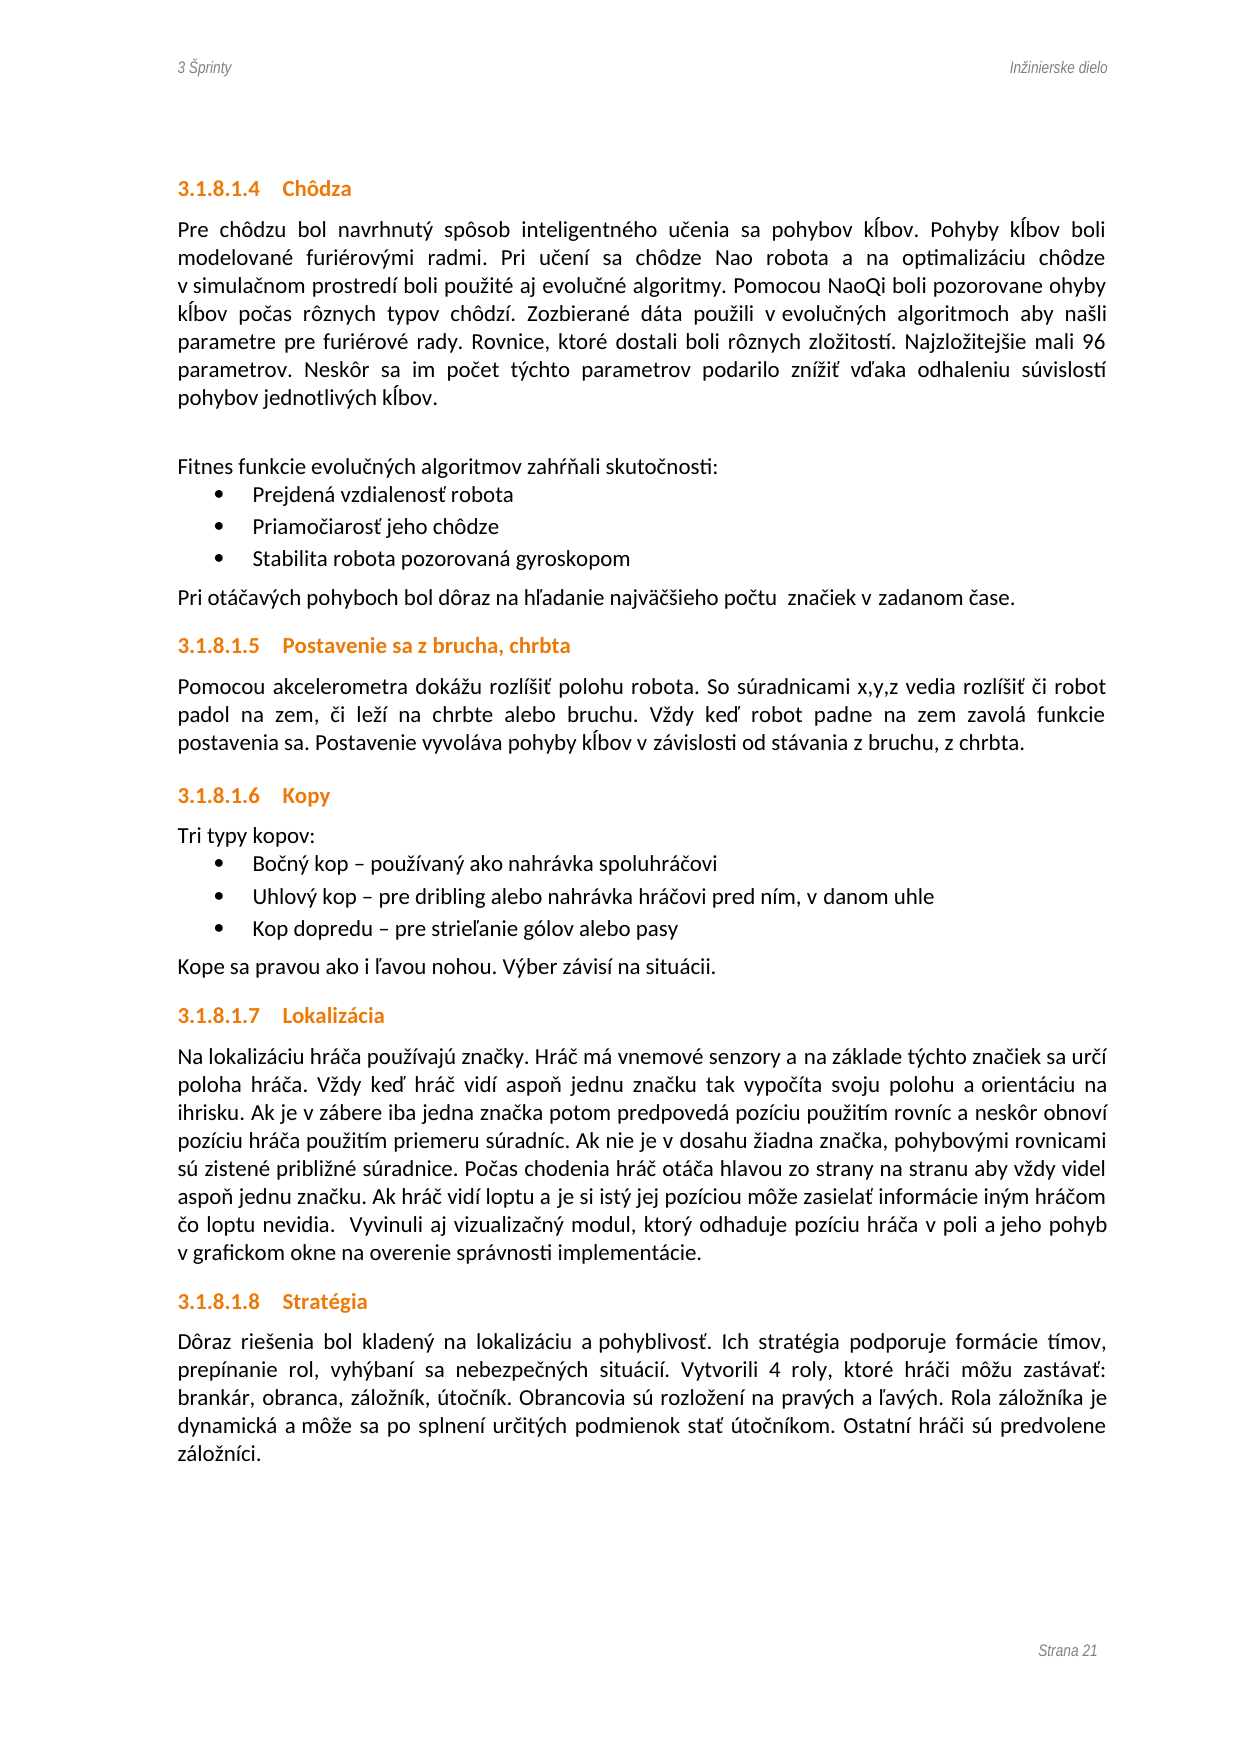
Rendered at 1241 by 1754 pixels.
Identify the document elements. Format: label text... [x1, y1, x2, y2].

text Kope sa pravou ako i ľavou nohou. Výber závisí na situácii. [177, 952, 1107, 980]
list Kop dopredu – pre strieľanie gólov alebo pasy [215, 914, 1107, 942]
list Bočný kop – používaný ako nahrávka spoluhráčovi [215, 849, 1107, 878]
text Tri typy kopov: [177, 822, 1107, 849]
subtitle Chôdza [177, 174, 1107, 203]
text Na lokalizáciu hráča používajú značky. Hráč má vnemové senzory a na základe týchto značiek sa určí poloha hráča. Vždy keď hráč vidí aspoň jednu značku tak vypočíta svoju polohu a orientáciu na ihrisku. Ak je v zábere iba jedna značka potom predpovedá pozíciu použitím rovníc a neskôr obnoví pozíciu hráča použitím priemeru súradníc. Ak nie je v dosahu žiadna značka, pohybovými rovnicami sú zistené približné súradnice. Počas chodenia hráč otáča hlavou zo strany na stranu aby vždy videl aspoň jednu značku. Ak hráč vidí loptu a je si istý jej pozíciou môže zasielať informácie iným hráčom čo loptu nevidia. Vyvinuli aj vizualizačný modul, ktorý odhaduje pozíciu hráča v poli a jeho pohyb v grafickom okne na overenie správnosti implementácie. [177, 1042, 1107, 1266]
list Stabilita robota pozorovaná gyroskopom [215, 544, 1107, 572]
text Fitnes funkcie evolučných algoritmov zahŕňali skutočnosti: [177, 452, 1107, 480]
list Uhlový kop – pre dribling alebo nahrávka hráčovi pred ním, v danom uhle [215, 882, 1107, 910]
subtitle Postavenie sa z brucha, chrbta [177, 631, 1107, 659]
subtitle Stratégia [177, 1287, 1107, 1315]
text Dôraz riešenia bol kladený na lokalizáciu a pohyblivosť. Ich stratégia podporuje formácie tímov, prepínanie rol, vyhýbaní sa nebezpečných situácií. Vytvorili 4 roly, ktoré hráči môžu zastávať: brankár, obranca, záložník, útočník. Obrancovia sú rozložení na pravých a ľavých. Rola záložníka je dynamická a môže sa po splnení určitých podmienok stať útočníkom. Ostatní hráči sú predvolene záložníci. [177, 1327, 1107, 1467]
subtitle Kopy [177, 781, 1107, 809]
text Pri otáčavých pohyboch bol dôraz na hľadanie najväčšieho počtu značiek v zadanom čase. [177, 583, 1107, 611]
subtitle Lokalizácia [177, 1001, 1107, 1029]
list Prejdená vzdialenosť robota [215, 480, 1107, 508]
list Priamočiarosť jeho chôdze [215, 512, 1107, 540]
text Pomocou akcelerometra dokážu rozlíšiť polohu robota. So súradnicami x,y,z vedia rozlíšiť či robot padol na zem, či leží na chrbte alebo bruchu. Vždy keď robot padne na zem zavolá funkcie postavenia sa. Postavenie vyvoláva pohyby kĺbov v závislosti od stávania z bruchu, z chrbta. [177, 672, 1107, 756]
text Pre chôdzu bol navrhnutý spôsob inteligentného učenia sa pohybov kĺbov. Pohyby kĺbov boli modelované furiérovými radmi. Pri učení sa chôdze Nao robota a na optimalizáciu chôdze v simulačnom prostredí boli použité aj evolučné algoritmy. Pomocou NaoQi boli pozorovane ohyby kĺbov počas rôznych typov chôdzí. Zozbierané dáta použili v evolučných algoritmoch aby našli parametre pre furiérové rady. Rovnice, ktoré dostali boli rôznych zložitostí. Najzložitejšie mali 96 parametrov. Neskôr sa im počet týchto parametrov podarilo znížiť vďaka odhaleniu súvislostí pohybov jednotlivých kĺbov. [177, 215, 1107, 411]
